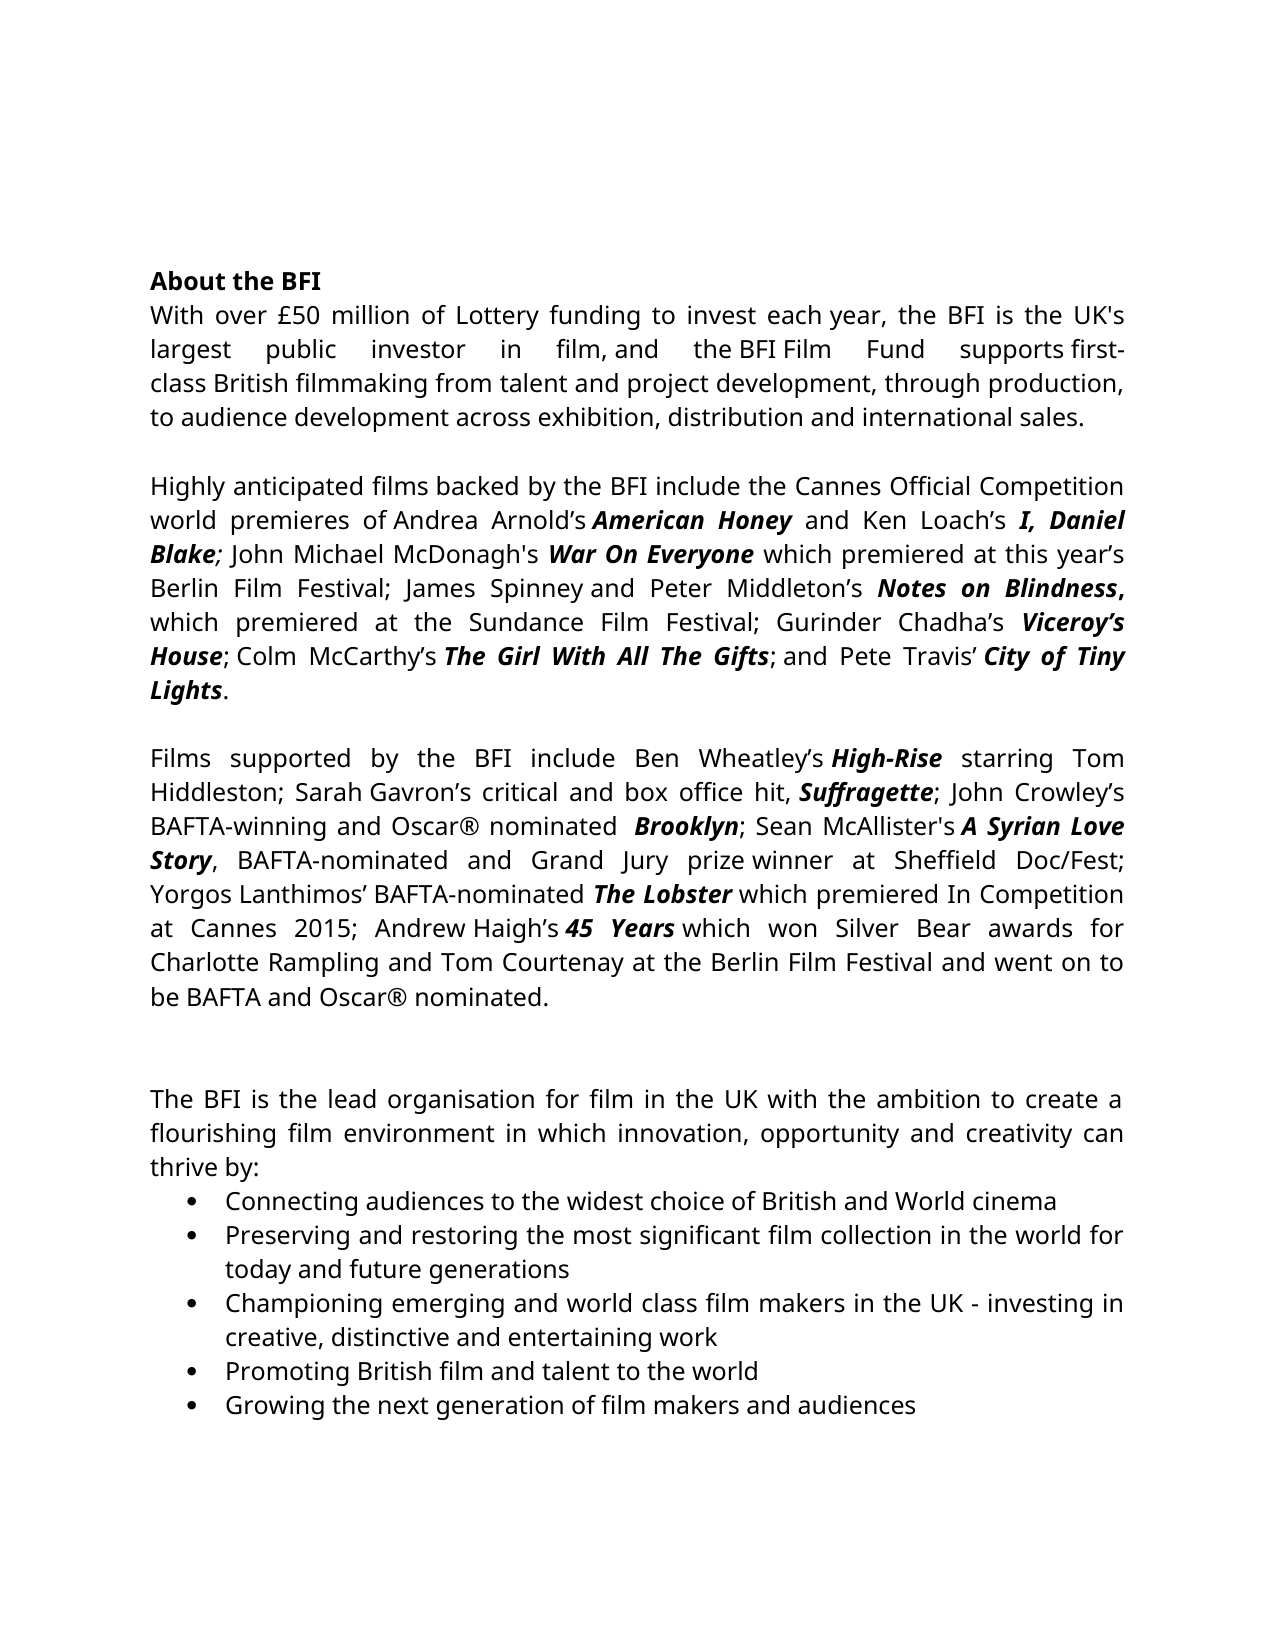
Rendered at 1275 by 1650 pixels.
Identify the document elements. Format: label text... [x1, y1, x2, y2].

list Championing emerging and world class film makers in the UK - investing in creative, distinctive and entertaining work [187, 1286, 1125, 1354]
list Promoting British film and talent to the world [187, 1354, 1125, 1388]
text The BFI is the lead organisation for film in the UK with the ambition to create a flourishing film environment in which innovation, opportunity and creativity can thrive by: [150, 1081, 1125, 1183]
list Connecting audiences to the widest choice of British and World cinema [187, 1183, 1125, 1218]
text Films supported by the BFI include Ben Wheatley’s High-Rise starring Tom Hiddleston; Sarah Gavron’s critical and box office hit, Suffragette; John Crowley’s BAFTA-winning and Oscar® nominated Brooklyn; Sean McAllister's A Syrian Love Story, BAFTA-nominated and Grand Jury prize winner at Sheffield Doc/Fest; Yorgos Lanthimos’ BAFTA-nominated The Lobster which premiered In Competition at Cannes 2015; Andrew Haigh’s 45 Years which won Silver Bear awards for Charlotte Rampling and Tom Courtenay at the Berlin Film Festival and went on to be BAFTA and Oscar® nominated. [150, 741, 1125, 1013]
list Preserving and restoring the most significant film collection in the world for today and future generations [187, 1218, 1125, 1286]
text Highly anticipated films backed by the BFI include the Cannes Official Competition world premieres of Andrea Arnold’s American Honey and Ken Loach’s I, Daniel Blake; John Michael McDonagh's War On Everyone which premiered at this year’s Berlin Film Festival; James Spinney and Peter Middleton’s Notes on Blindness, which premiered at the Sundance Film Festival; Gurinder Chadha’s Viceroy’s House; Colm McCarthy’s The Girl With All The Gifts; and Pete Travis’ City of Tiny Lights. [150, 468, 1125, 707]
list Growing the next generation of film makers and audiences [187, 1388, 1125, 1422]
text About the BFI [150, 264, 1125, 298]
text With over £50 million of Lottery funding to invest each year, the BFI is the UK's largest public investor in film, and the BFI Film Fund supports first-class British filmmaking from talent and project development, through production, to audience development across exhibition, distribution and international sales. [150, 298, 1125, 434]
